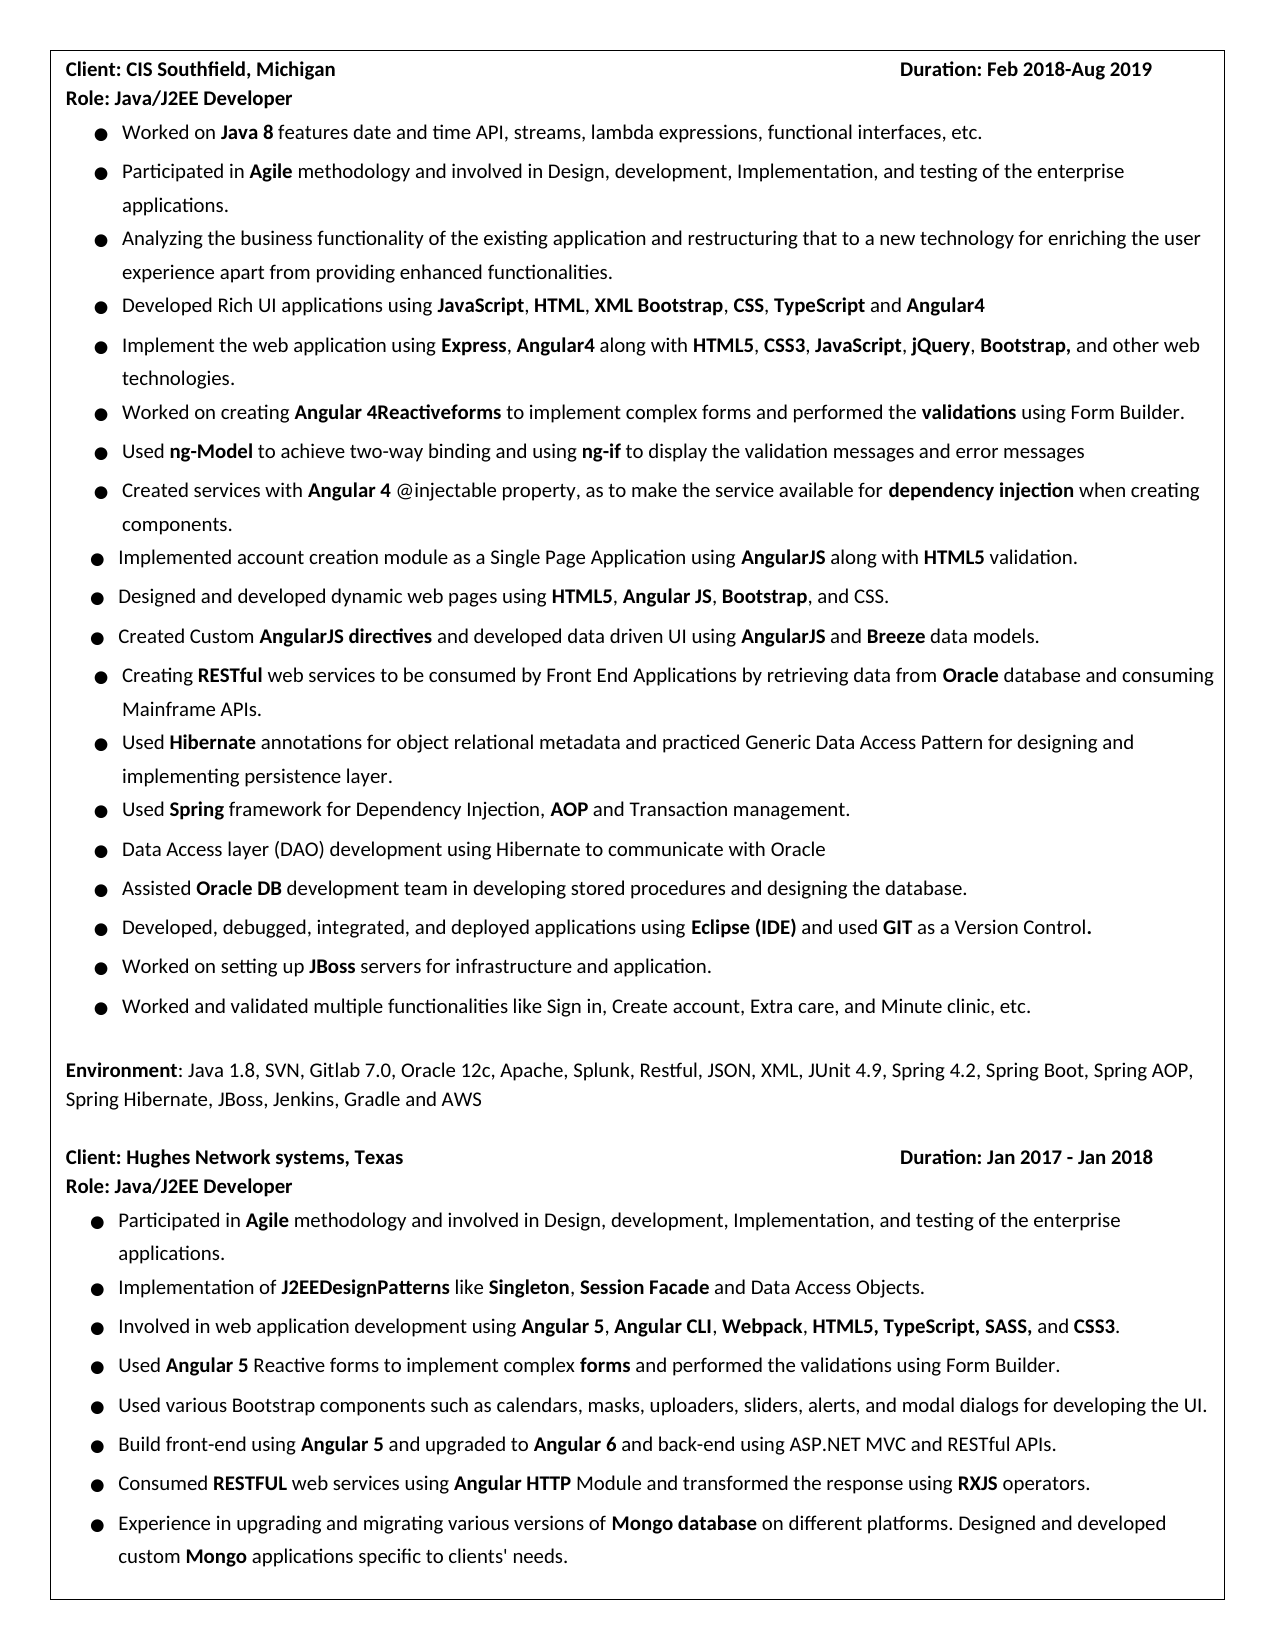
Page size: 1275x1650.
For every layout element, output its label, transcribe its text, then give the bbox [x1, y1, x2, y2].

list Experience in upgrading and migrating various versions of Mongo database on different platforms. Designed and developed custom Mongo applications specific to clients' needs. [90, 1505, 1219, 1569]
list Creating RESTful web services to be consumed by Front End Applications by retrieving data from Oracle database and consuming Mainframe APIs. [94, 658, 1219, 721]
list Assisted Oracle DB development team in developing stored procedures and designing the database. [94, 871, 1219, 905]
list Designed and developed dynamic web pages using HTML5, Angular JS, Bootstrap, and CSS. [90, 579, 1219, 613]
list Worked on creating Angular 4Reactiveforms to implement complex forms and performed the validations using Form Builder. [94, 394, 1219, 428]
list Worked on Java 8 features date and time API, streams, lambda expressions, functional interfaces, etc. [94, 114, 1219, 149]
list Created services with Angular 4 @injectable property, as to make the service available for dependency injection when creating components. [94, 473, 1219, 536]
list Consumed RESTFUL web services using Angular HTTP Module and transformed the response using RXJS operators. [90, 1466, 1219, 1500]
list Worked on setting up JBoss servers for infrastructure and application. [94, 949, 1219, 983]
list Developed, debugged, integrated, and deployed applications using Eclipse (IDE) and used GIT as a Version Control. [94, 910, 1219, 944]
text Role: Java/J2EE Developer [66, 85, 1219, 111]
list Build front-end using Angular 5 and upgraded to Angular 6 and back-end using ASP.NET MVC and RESTful APIs. [90, 1427, 1219, 1461]
list Created Custom AngularJS directives and developed data driven UI using AngularJS and Breeze data models. [90, 618, 1219, 653]
list Developed Rich UI applications using JavaScript, HTML, XML Bootstrap, CSS, TypeScript and Angular4 [94, 288, 1219, 322]
list Worked and validated multiple functionalities like Sign in, Create account, Extra care, and Minute clinic, etc. [94, 988, 1219, 1022]
list Implemented account creation module as a Single Page Application using AngularJS along with HTML5 validation. [90, 540, 1219, 574]
list Participated in Agile methodology and involved in Design, development, Implementation, and testing of the enterprise applications. [94, 154, 1219, 217]
list Implementation of J2EEDesignPatterns like Singleton, Session Facade and Data Access Objects. [90, 1270, 1219, 1304]
text Environment: Java 1.8, SVN, Gitlab 7.0, Oracle 12c, Apache, Splunk, Restful, JSON, XML, JUnit 4.9, Spring 4.2, Spring Boot, Spring AOP, Spring Hibernate, JBoss, Jenkins, Gradle and AWS [66, 1057, 1219, 1111]
list Implement the web application using Express, Angular4 along with HTML5, CSS3, JavaScript, jQuery, Bootstrap, and other web technologies. [94, 327, 1219, 391]
list Used Angular 5 Reactive forms to implement complex forms and performed the validations using Form Builder. [90, 1348, 1219, 1382]
text Client: Hughes Network systems, Texas Duration: Jan 2017 - Jan 2018 [66, 1144, 1219, 1170]
list Used ng-Model to achieve two-way binding and using ng-if to display the validation messages and error messages [94, 434, 1219, 468]
list Participated in Agile methodology and involved in Design, development, Implementation, and testing of the enterprise applications. [90, 1203, 1219, 1266]
list Used various Bootstrap components such as calendars, masks, uploaders, sliders, alerts, and modal dialogs for developing the UI. [90, 1387, 1219, 1422]
list Analyzing the business functionality of the existing application and restructuring that to a new technology for enriching the user experience apart from providing enhanced functionalities. [94, 221, 1219, 284]
list Involved in web application development using Angular 5, Angular CLI, Webpack, HTML5, TypeScript, SASS, and CSS3. [90, 1309, 1219, 1343]
list Data Access layer (DAO) development using Hibernate to communicate with Oracle [94, 831, 1219, 865]
list Used Hibernate annotations for object relational metadata and practiced Generic Data Access Pattern for designing and implementing persistence layer. [94, 725, 1219, 788]
text Role: Java/J2EE Developer [66, 1173, 1219, 1199]
list Used Spring framework for Dependency Injection, AOP and Transaction management. [94, 792, 1219, 826]
text Client: CIS Southfield, Michigan Duration: Feb 2018-Aug 2019 [66, 56, 1219, 82]
